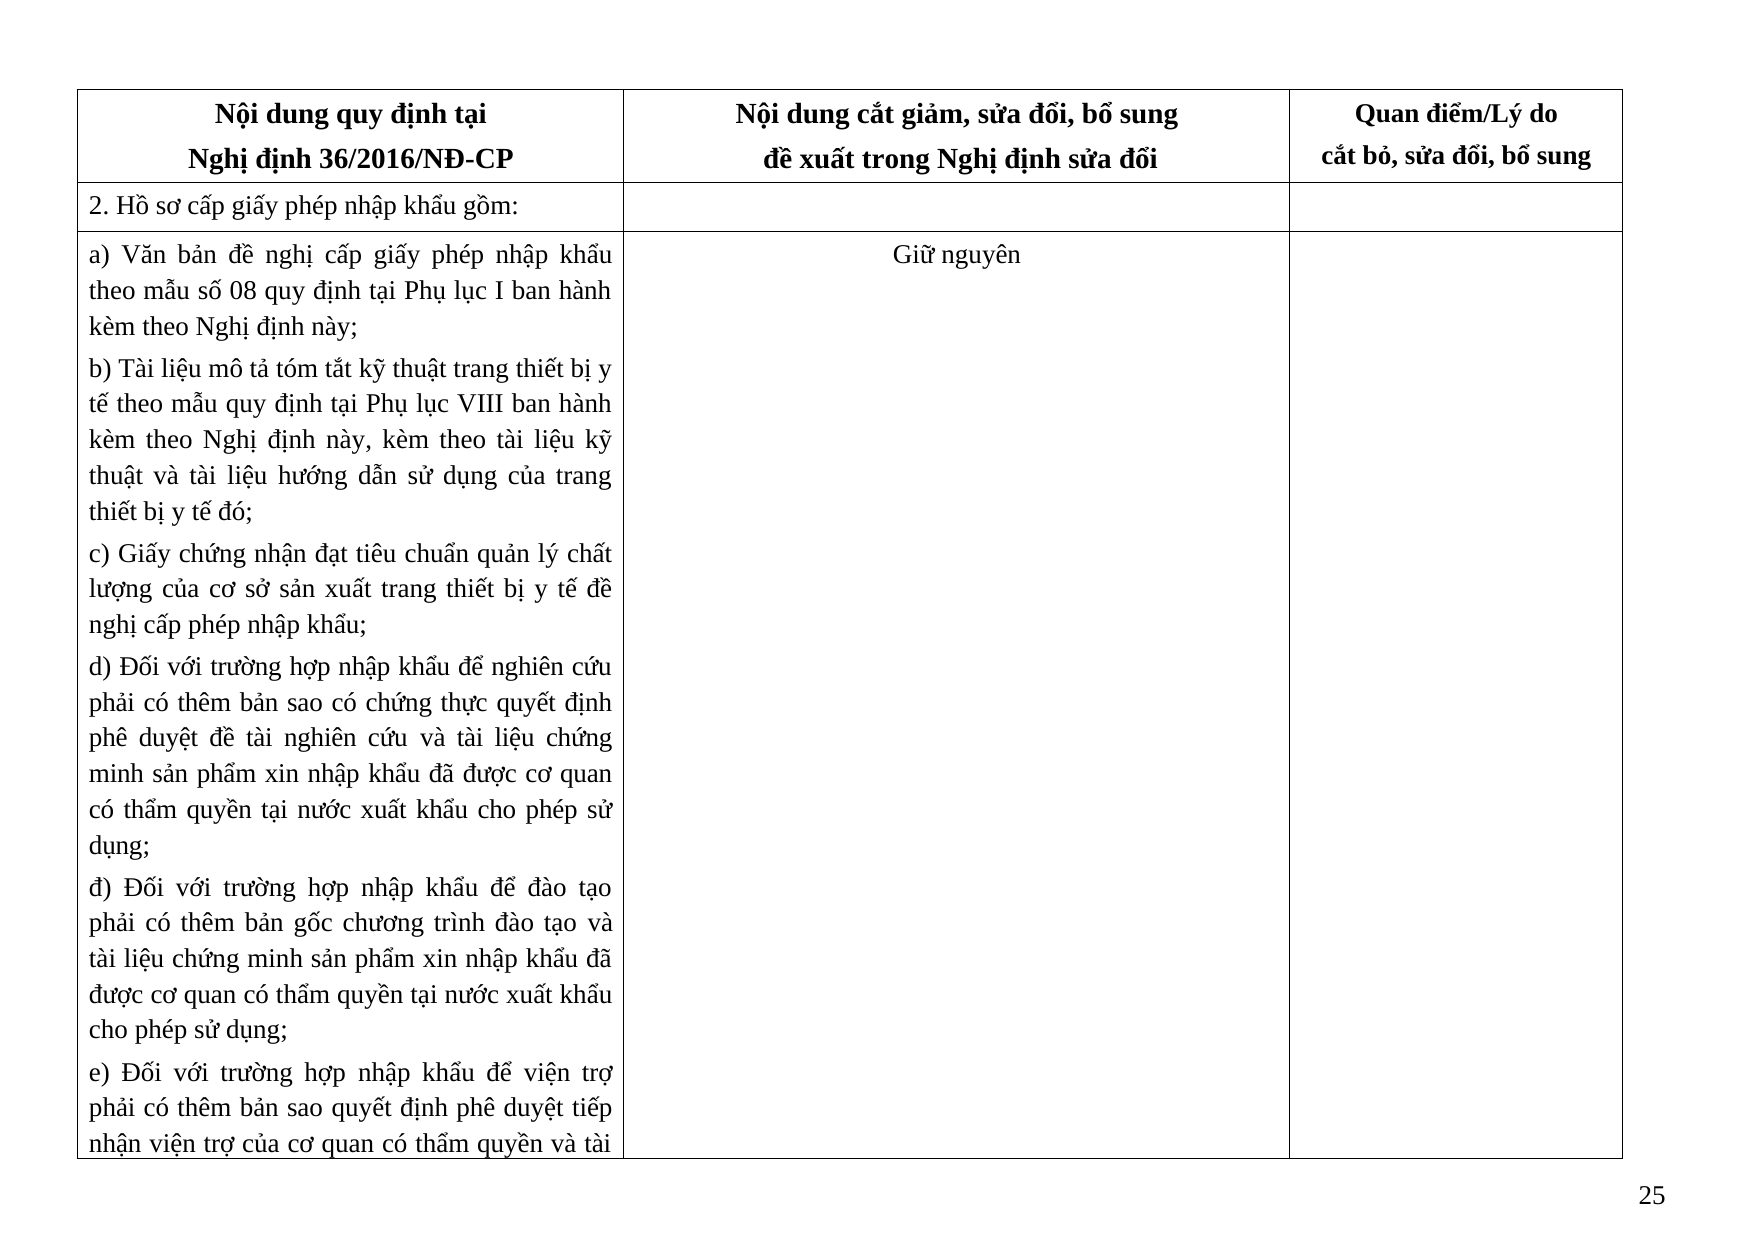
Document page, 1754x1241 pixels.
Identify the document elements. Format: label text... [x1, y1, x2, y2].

table_cell [1290, 183, 1622, 231]
table_header Quan điểm/Lý do cắt bỏ, sửa đổi, bổ sung [1290, 90, 1622, 182]
table_cell [1290, 232, 1622, 1158]
table_cell [624, 183, 1289, 231]
table_header Nội dung quy định tại Nghị định 36/2016/NĐ-CP [78, 90, 623, 182]
table_cell Giữ nguyên [624, 232, 1289, 1158]
table_cell 2. Hồ sơ cấp giấy phép nhập khẩu gồm: [78, 183, 623, 231]
table_header Nội dung cắt giảm, sửa đổi, bổ sung đề xuất trong Nghị định sửa đổi [624, 90, 1289, 182]
